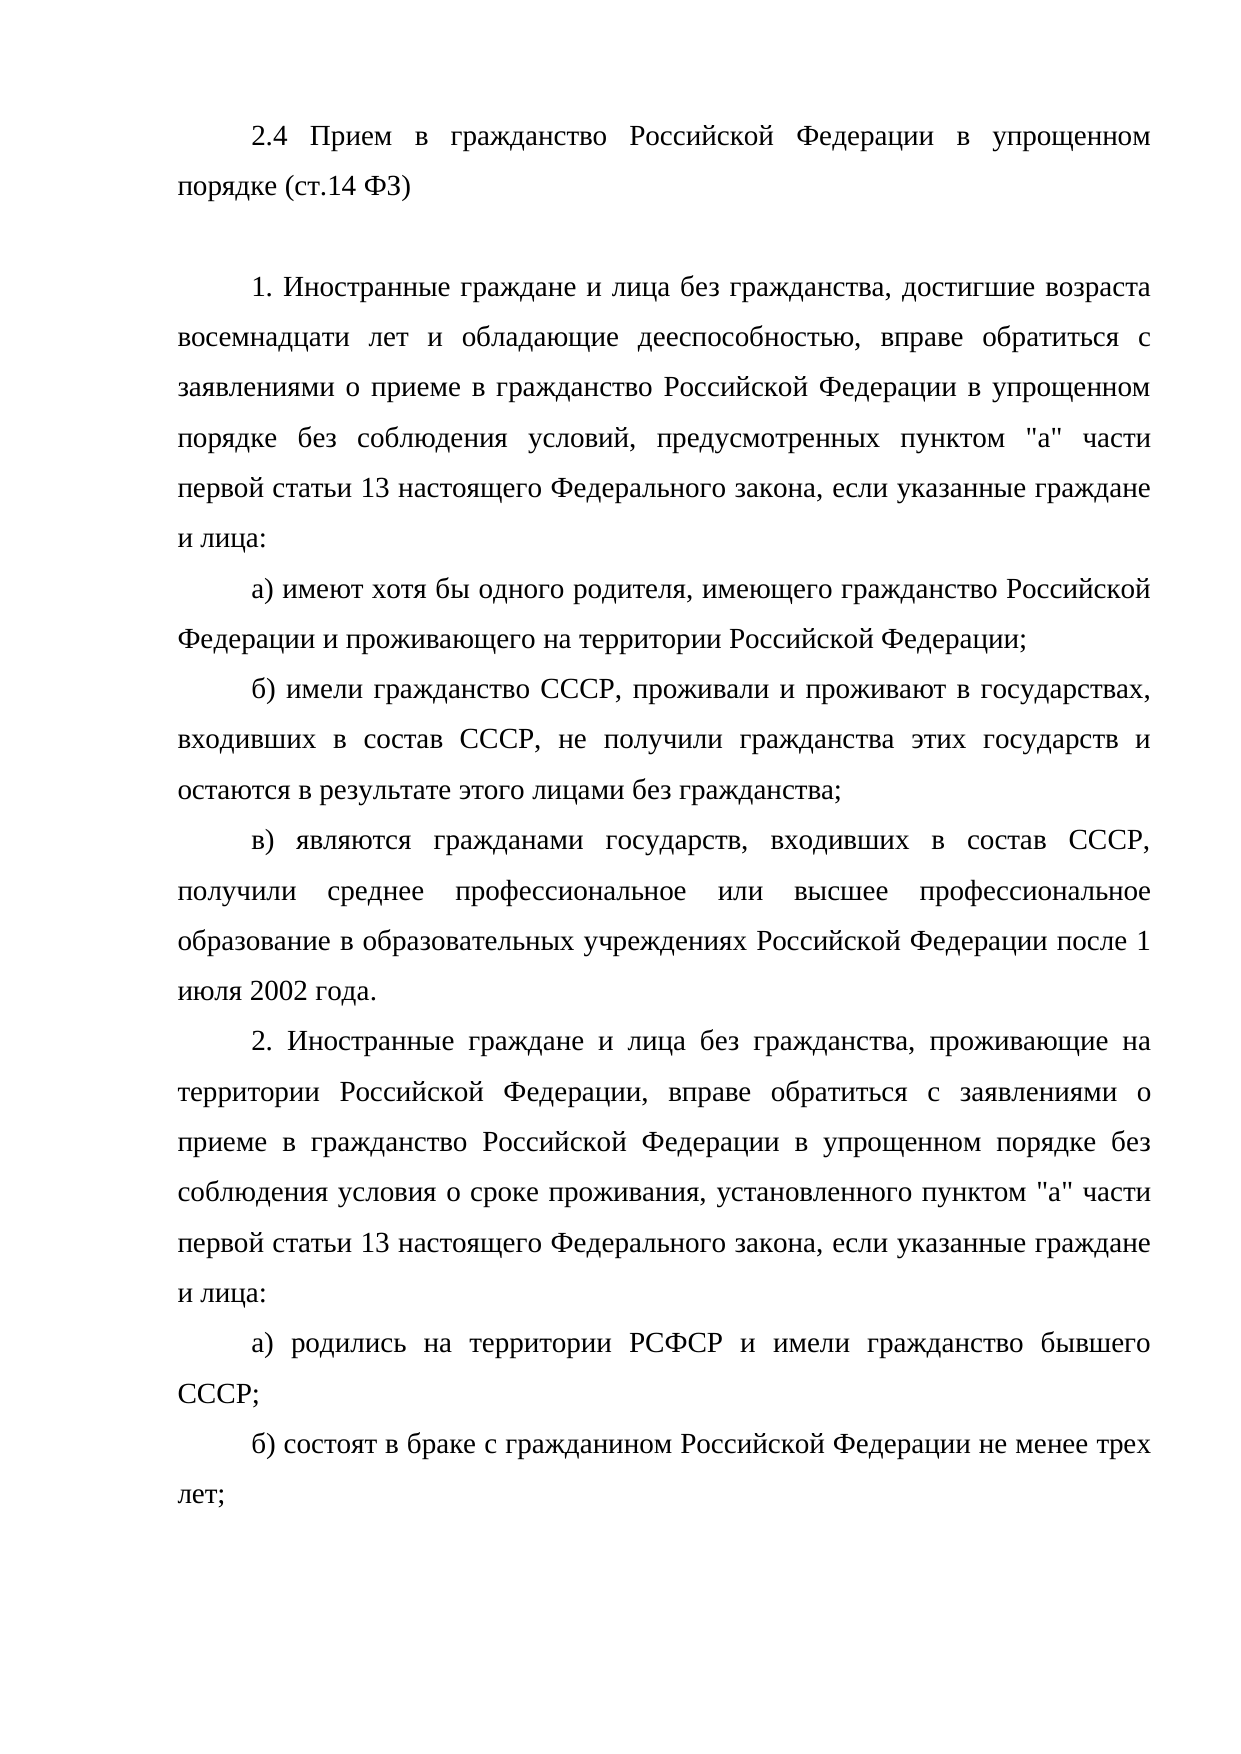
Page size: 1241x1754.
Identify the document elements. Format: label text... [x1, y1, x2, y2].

text б) имели гражданство СССР, проживали и проживают в государствах, входивших в состав СССР, не получили гражданства этих государств и остаются в результате этого лицами без гражданства; [177, 672, 1152, 806]
text 2.4 Прием в гражданство Российской Федерации в упрощенном порядке (ст.14 ФЗ) [177, 118, 1152, 202]
text 1. Иностранные граждане и лица без гражданства, достигшие возраста восемнадцати лет и обладающие дееспособностью, вправе обратиться с заявлениями о приеме в гражданство Российской Федерации в упрощенном порядке без соблюдения условий, предусмотренных пунктом "а" части первой статьи 13 настоящего Федерального закона, если указанные граждане и лица: [177, 269, 1152, 554]
text 2. Иностранные граждане и лица без гражданства, проживающие на территории Российской Федерации, вправе обратиться с заявлениями о приеме в гражданство Российской Федерации в упрощенном порядке без соблюдения условия о сроке проживания, установленного пунктом "а" части первой статьи 13 настоящего Федерального закона, если указанные граждане и лица: [177, 1024, 1152, 1309]
text а) имеют хотя бы одного родителя, имеющего гражданство Российской Федерации и проживающего на территории Российской Федерации; [177, 571, 1152, 655]
text б) состоят в браке с гражданином Российской Федерации не менее трех лет; [177, 1426, 1152, 1510]
text в) являются гражданами государств, входивших в состав СССР, получили среднее профессиональное или высшее профессиональное образование в образовательных учреждениях Российской Федерации после 1 июля 2002 года. [177, 822, 1152, 1007]
text а) родились на территории РСФСР и имели гражданство бывшего СССР; [177, 1326, 1152, 1409]
